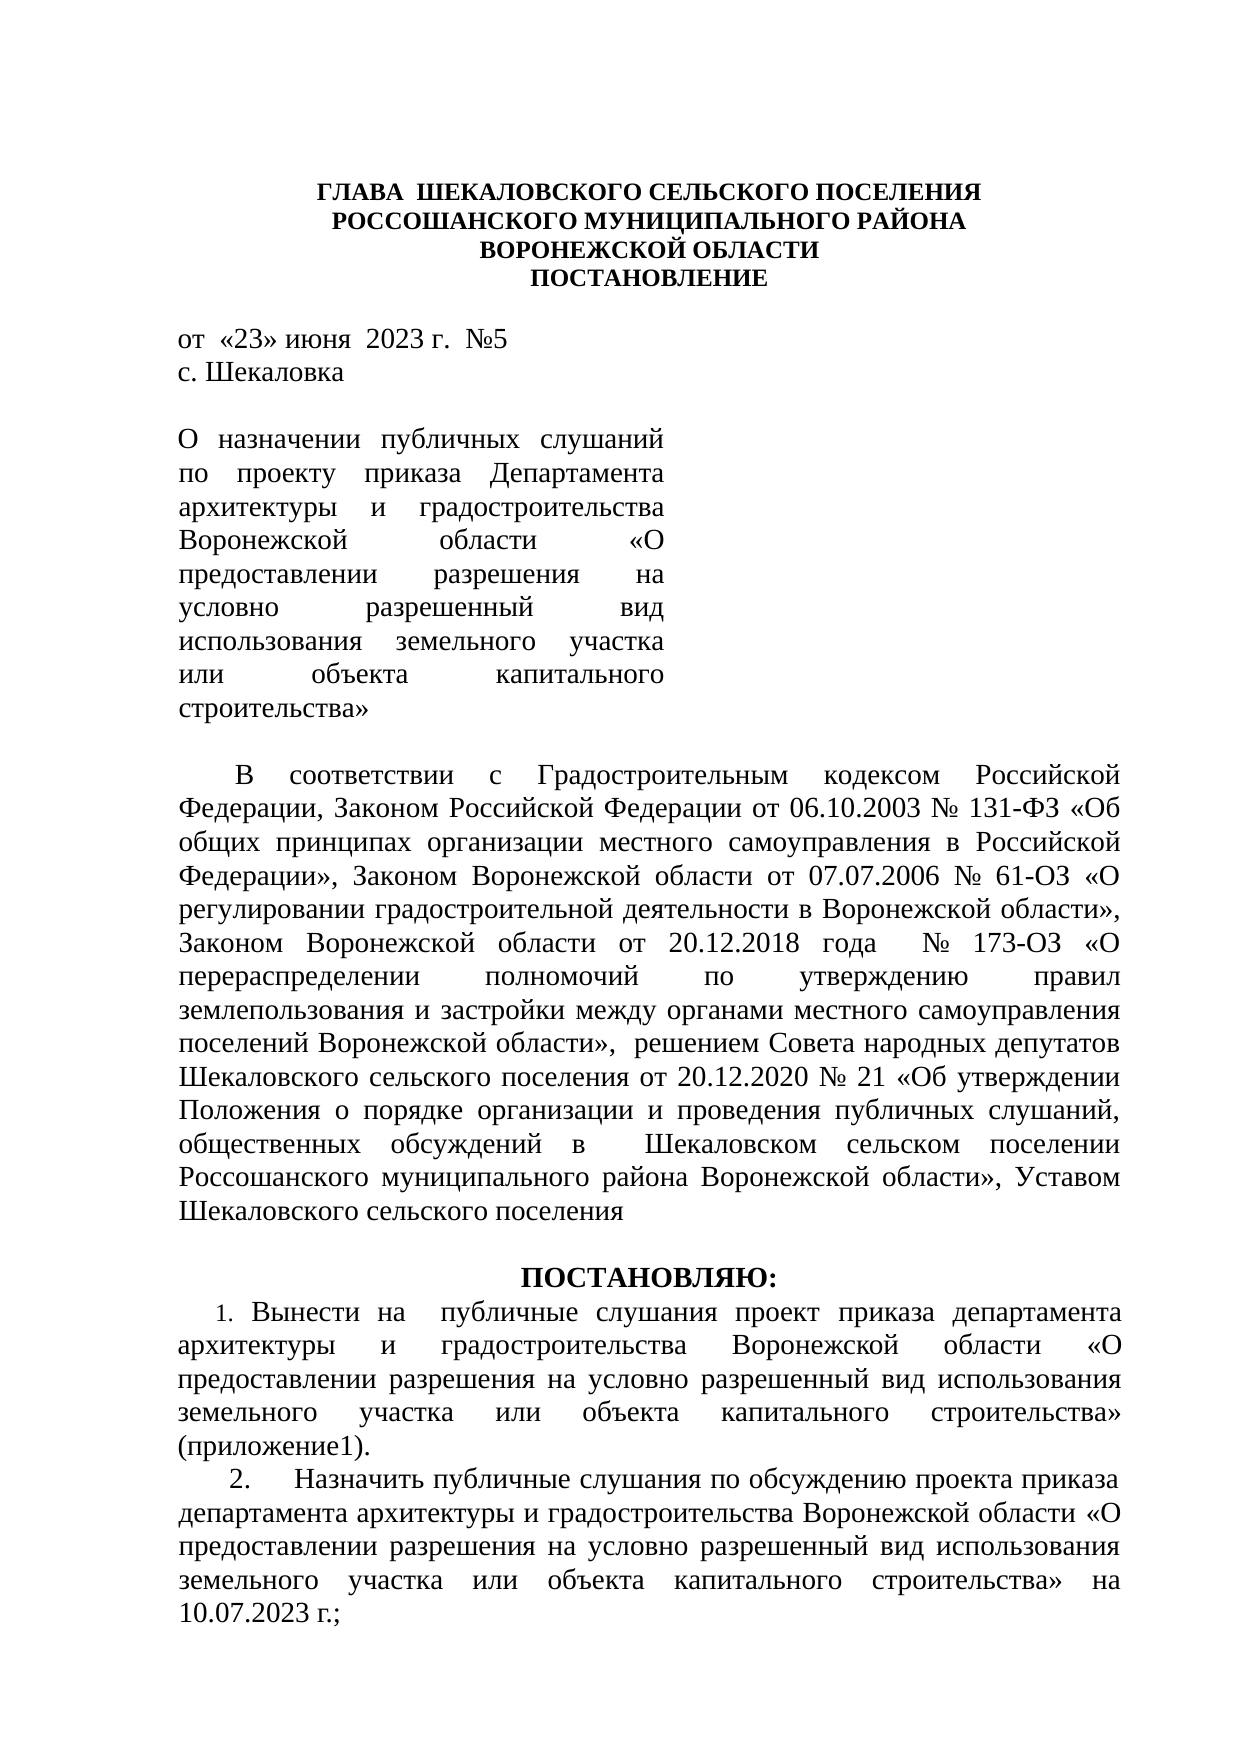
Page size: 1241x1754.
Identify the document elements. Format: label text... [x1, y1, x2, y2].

text от «23» июня 2023 г. №5 [177, 321, 1121, 354]
text ГЛАВА ШЕКАЛОВСКОГО СЕЛЬСКОГО ПОСЕЛЕНИЯ [177, 177, 1121, 206]
text РОССОШАНСКОГО МУНИЦИПАЛЬНОГО РАЙОНА [177, 206, 1121, 235]
text О назначении публичных слушаний по проекту приказа Департамента архитектуры и градостроительства Воронежской области «О предоставлении разрешения на условно разрешенный вид использования земельного участка или объекта капитального строительства» [177, 422, 664, 723]
text ПОСТАНОВЛЕНИЕ [177, 263, 1121, 292]
text В соответствии с Градостроительным кодексом Российской Федерации, Законом Российской Федерации от 06.10.2003 № 131-ФЗ «Об общих принципах организации местного самоуправления в Российской Федерации», Законом Воронежской области от 07.07.2006 № 61-ОЗ «О регулировании градостроительной деятельности в Воронежской области», Законом Воронежской области от 20.12.2018 года № 173-ОЗ «О перераспределении полномочий по утверждению правил землепользования и застройки между органами местного самоуправления поселений Воронежской области», решением Совета народных депутатов Шекаловского сельского поселения от 20.12.2020 № 21 «Об утверждении Положения о порядке организации и проведения публичных слушаний, общественных обсуждений в Шекаловском сельском поселении Россошанского муниципального района Воронежской области», Уставом Шекаловского сельского поселения [178, 757, 1121, 1227]
list Вынести на публичные слушания проект приказа департамента архитектуры и градостроительства Воронежской области «О предоставлении разрешения на условно разрешенный вид использования земельного участка или объекта капитального строительства» (приложение1). [177, 1294, 1122, 1461]
text ВОРОНЕЖСКОЙ ОБЛАСТИ [177, 235, 1121, 263]
text ПОСТАНОВЛЯЮ: [177, 1260, 1121, 1294]
text 2. Назначить публичные слушания по обсуждению проекта приказа департамента архитектуры и градостроительства Воронежской области «О предоставлении разрешения на условно разрешенный вид использования земельного участка или объекта капитального строительства» на 10.07.2023 г.; [177, 1461, 1121, 1629]
text с. Шекаловка [177, 354, 1121, 388]
